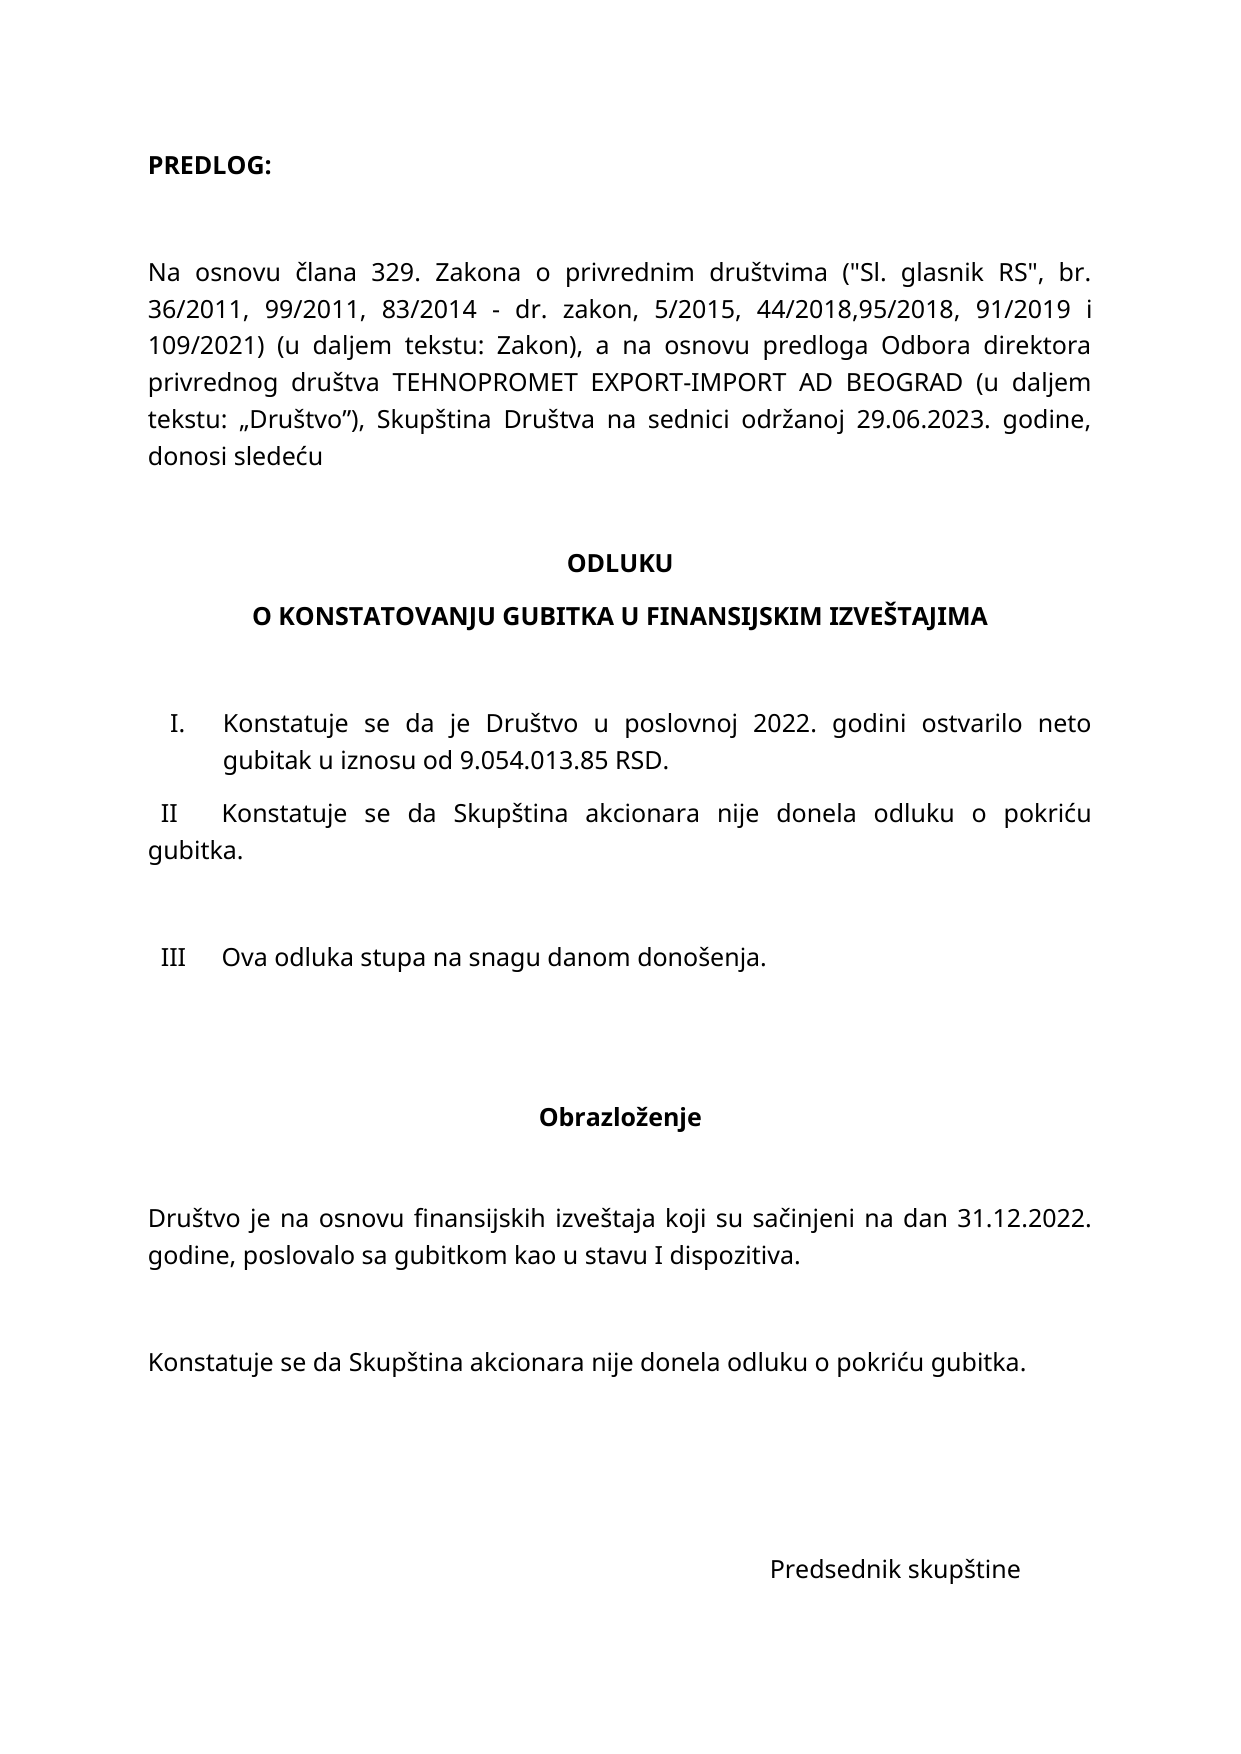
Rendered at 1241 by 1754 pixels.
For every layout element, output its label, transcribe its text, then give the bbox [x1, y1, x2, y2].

text Na osnovu člana 329. Zakona o privrednim društvima ("Sl. glasnik RS", br. 36/2011, 99/2011, 83/2014 - dr. zakon, 5/2015, 44/2018,95/2018, 91/2019 i 109/2021) (u daljem tekstu: Zakon), a na osnovu predloga Odbora direktora privrednog društva TEHNOPROMET EXPORT-IMPORT AD BEOGRAD (u daljem tekstu: „Društvo”), Skupština Društva na sednici održanoj 29.06.2023. godine, donosi sledeću [148, 254, 1093, 472]
text Obrazloženje [148, 1100, 1093, 1134]
text PREDLOG: [148, 148, 1093, 182]
list Konstatuje se da je Društvo u poslovnoj 2022. godini ostvarilo neto gubitak u iznosu od 9.054.013.85 RSD. [185, 706, 1093, 776]
text Predsednik skupštine [148, 1551, 1093, 1585]
text III Ova odluka stupa na snagu danom donošenja. [148, 939, 1093, 973]
text II Konstatuje se da Skupština akcionara nije donela odluku o pokriću gubitka. [148, 796, 1093, 867]
text Konstatuje se da Skupština akcionara nije donela odluku o pokriću gubitka. [148, 1344, 1093, 1378]
text ODLUKU [148, 545, 1093, 579]
text O KONSTATOVANJU GUBITKA U FINANSIJSKIM IZVEŠTAJIMA [148, 599, 1093, 633]
text Društvo je na osnovu finansijskih izveštaja koji su sačinjeni na dan 31.12.2022. godine, poslovalo sa gubitkom kao u stavu I dispozitiva. [148, 1201, 1093, 1271]
